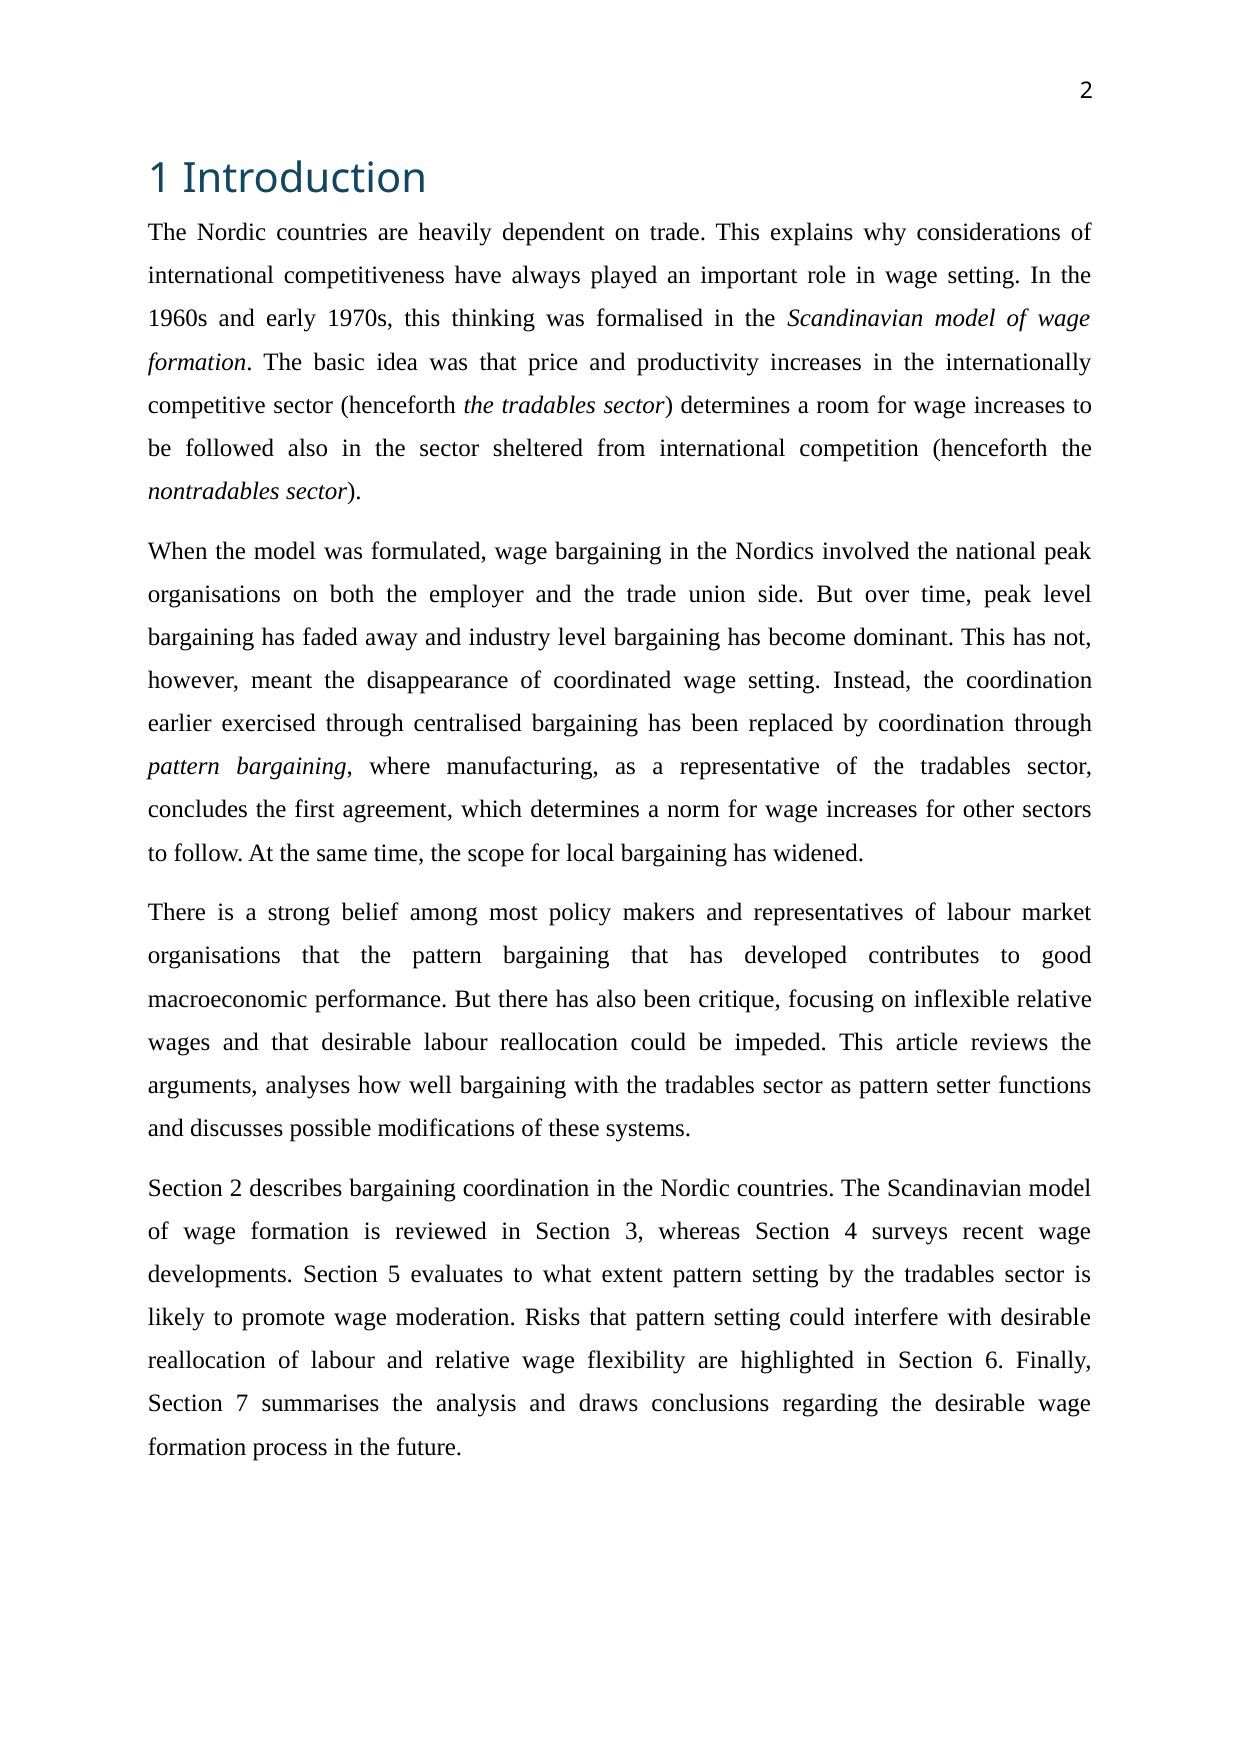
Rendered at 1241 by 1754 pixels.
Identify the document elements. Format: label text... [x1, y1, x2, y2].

subtitle 1 Introduction [148, 148, 1093, 204]
text The Nordic countries are heavily dependent on trade. This explains why considerations of international competitiveness have always played an important role in wage setting. In the 1960s and early 1970s, this thinking was formalised in the Scandinavian model of wage formation. The basic idea was that price and productivity increases in the internationally competitive sector (henceforth the tradables sector) determines a room for wage increases to be followed also in the sector sheltered from international competition (henceforth the nontradables sector). [148, 217, 1093, 505]
text Section 2 describes bargaining coordination in the Nordic countries. The Scandinavian model of wage formation is reviewed in Section 3, whereas Section 4 surveys recent wage developments. Section 5 evaluates to what extent pattern setting by the tradables sector is likely to promote wage moderation. Risks that pattern setting could interfere with desirable reallocation of labour and relative wage flexibility are highlighted in Section 6. Finally, Section 7 summarises the analysis and draws conclusions regarding the desirable wage formation process in the future. [148, 1173, 1093, 1460]
text There is a strong belief among most policy makers and representatives of labour market organisations that the pattern bargaining that has developed contributes to good macroeconomic performance. But there has also been critique, focusing on inflexible relative wages and that desirable labour reallocation could be impeded. This article reviews the arguments, analyses how well bargaining with the tradables sector as pattern setter functions and discusses possible modifications of these systems. [148, 897, 1093, 1142]
text When the model was formulated, wage bargaining in the Nordics involved the national peak organisations on both the employer and the trade union side. But over time, peak level bargaining has faded away and industry level bargaining has become dominant. This has not, however, meant the disappearance of coordinated wage setting. Instead, the coordination earlier exercised through centralised bargaining has been replaced by coordination through pattern bargaining, where manufacturing, as a representative of the tradables sector, concludes the first agreement, which determines a norm for wage increases for other sectors to follow. At the same time, the scope for local bargaining has widened. [148, 536, 1093, 866]
